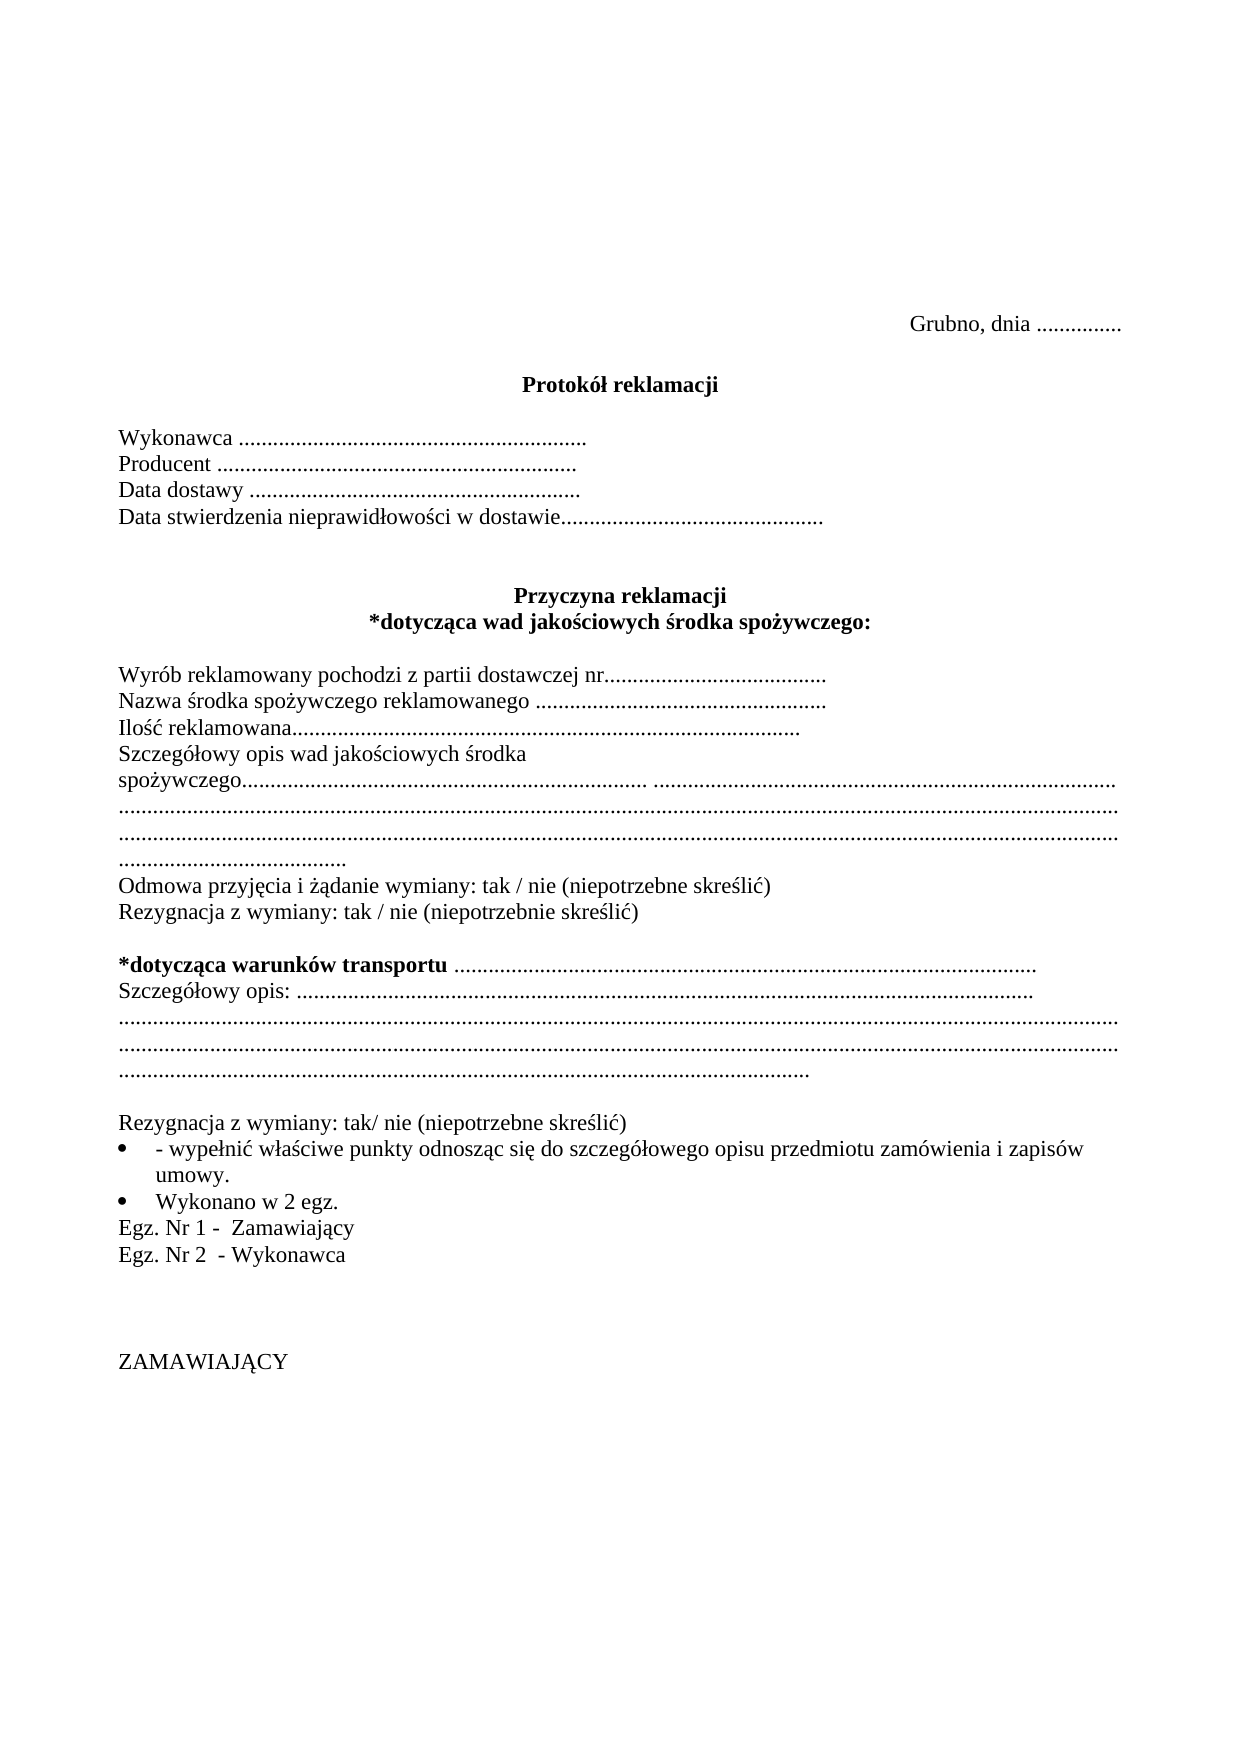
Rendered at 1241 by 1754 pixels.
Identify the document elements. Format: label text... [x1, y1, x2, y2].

text *dotycząca wad jakościowych środka spożywczego: [118, 608, 1122, 634]
text Wyrób reklamowany pochodzi z partii dostawczej nr....................................... [118, 661, 1122, 687]
text ....................................................................................................................................................................................................................................................................................................................................................................................................................................................................................... [118, 1003, 1122, 1082]
text Egz. Nr 1 - Zamawiający [118, 1214, 1122, 1241]
text ZAMAWIAJĄCY [118, 1348, 1122, 1375]
text Rezygnacja z wymiany: tak / nie (niepotrzebnie skreślić) [118, 898, 1122, 924]
text Odmowa przyjęcia i żądanie wymiany: tak / nie (niepotrzebne skreślić) [118, 872, 1122, 898]
text Szczegółowy opis: ................................................................................................................................. [118, 977, 1122, 1003]
text Data stwierdzenia nieprawidłowości w dostawie.............................................. [118, 503, 1122, 529]
text Ilość reklamowana......................................................................................... [118, 713, 1122, 740]
text Rezygnacja z wymiany: tak/ nie (niepotrzebne skreślić) [118, 1109, 1122, 1135]
text Szczegółowy opis wad jakościowych środka spożywczego....................................................................... ....................................................................................................................................................................................................................................................................................................................................................................................................................................................................................... [118, 740, 1122, 872]
text Producent ............................................................... [118, 450, 1122, 476]
text Egz. Nr 2 - Wykonawca [118, 1241, 1122, 1267]
text Przyczyna reklamacji [118, 582, 1122, 608]
list Wykonano w 2 egz. [118, 1188, 1122, 1214]
text Wykonawca ............................................................. [118, 424, 1122, 450]
text Nazwa środka spożywczego reklamowanego ................................................... [118, 687, 1122, 713]
text Protokół reklamacji [118, 371, 1122, 397]
list - wypełnić właściwe punkty odnosząc się do szczegółowego opisu przedmiotu zamówienia i zapisów umowy. [118, 1135, 1122, 1188]
text Data dostawy .......................................................... [118, 476, 1122, 503]
text *dotycząca warunków transportu ...................................................................................................... [118, 951, 1122, 977]
text Grubno, dnia ............... [118, 310, 1122, 337]
